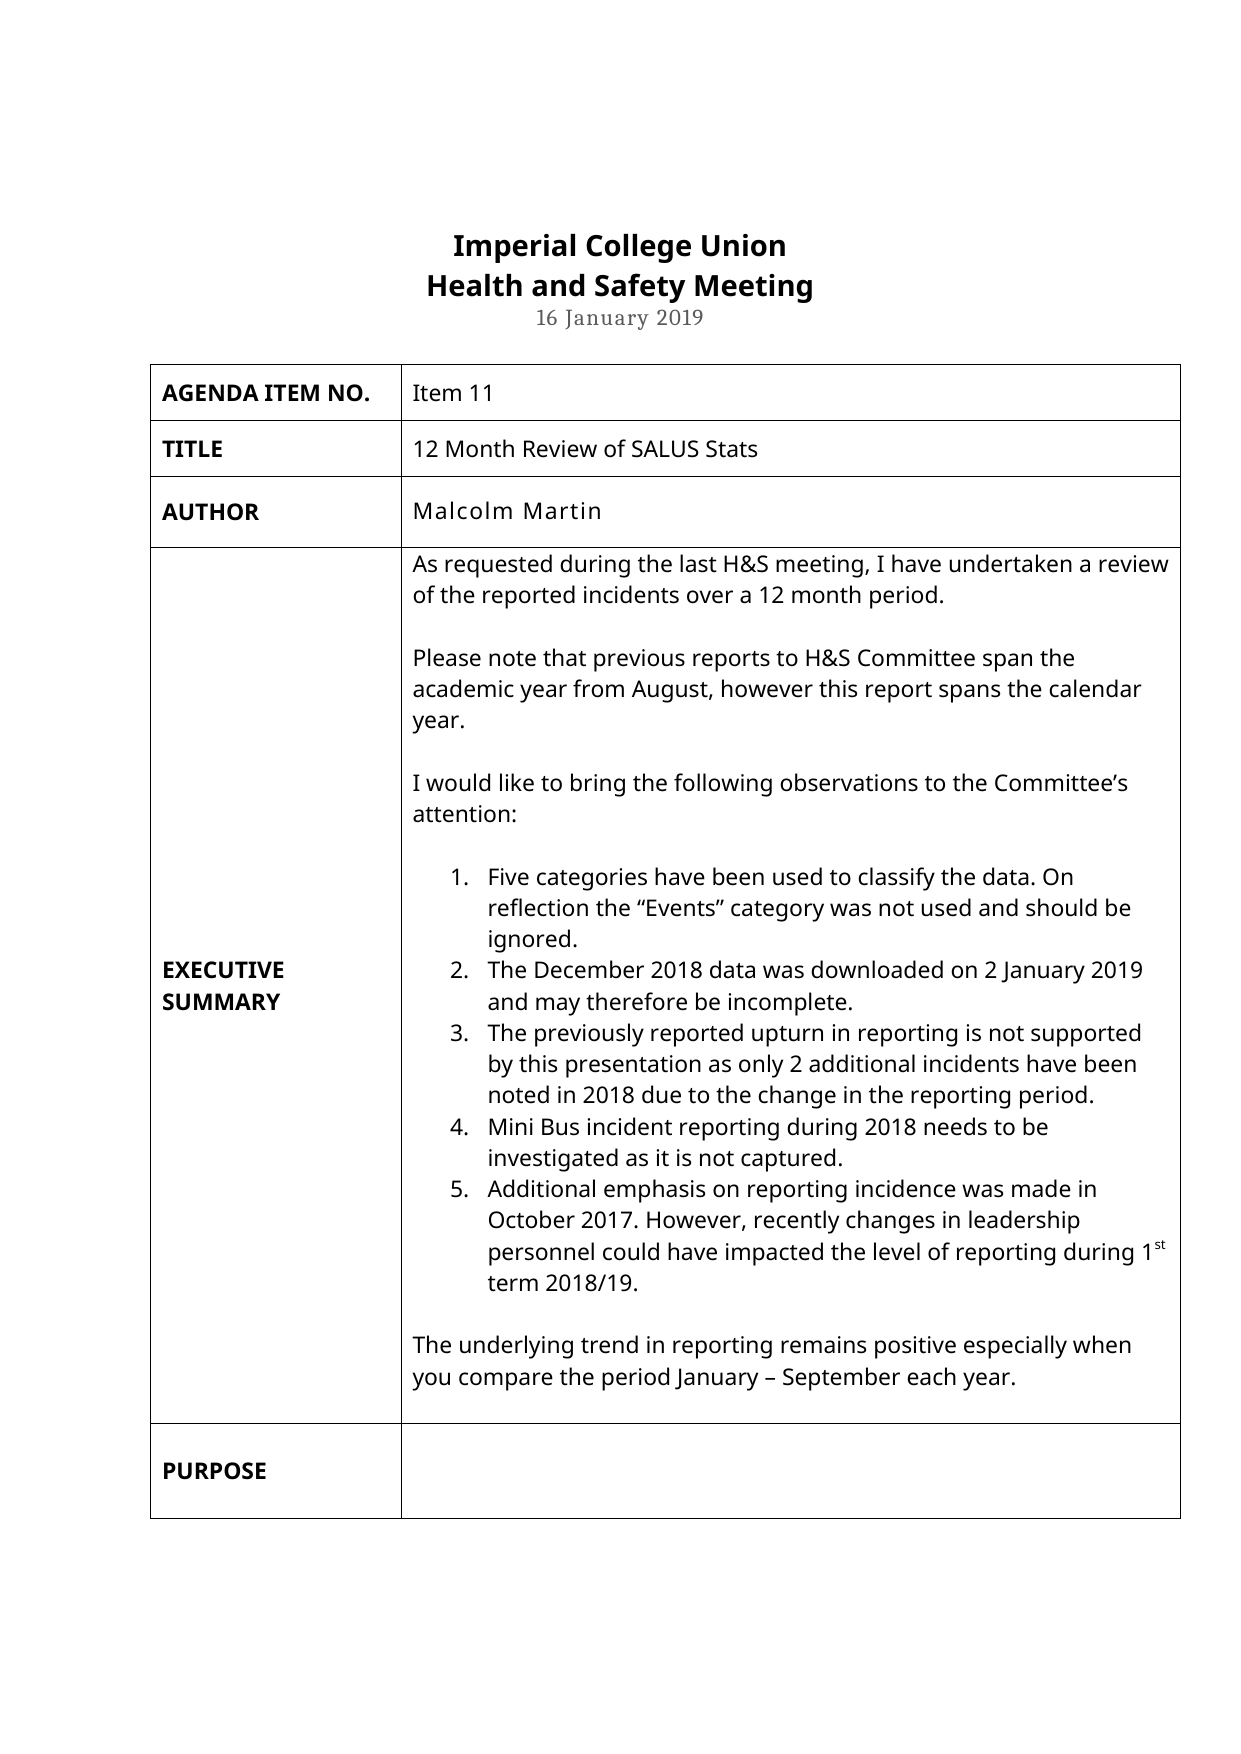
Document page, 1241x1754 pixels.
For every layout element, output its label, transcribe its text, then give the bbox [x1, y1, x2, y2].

table_cell EXECUTIVE SUMMARY [151, 548, 401, 1423]
table_cell TITLE [151, 421, 401, 476]
table_cell Malcolm Martin [402, 477, 1180, 547]
table_cell 12 Month Review of SALUS Stats [402, 421, 1180, 476]
table_header AGENDA ITEM NO. [151, 365, 401, 420]
text Health and Safety Meeting [150, 265, 1090, 305]
table_cell PURPOSE [151, 1424, 401, 1518]
subtitle 16 January 2019 [150, 305, 1090, 331]
text Imperial College Union [150, 225, 1090, 265]
table_cell AUTHOR [151, 477, 401, 547]
table_cell As requested during the last H&S meeting, I have undertaken a review of the reported incidents over a 12 month period. Please note that previous reports to H&S Committee span the academic year from August, however this report spans the calendar year. I would like to bring the following observations to the Committee’s attention: Five categories have been used to classify the data. On reflection the “Events” category was not used and should be ignored. The December 2018 data was downloaded on 2 January 2019 and may therefore be incomplete. The previously reported upturn in reporting is not supported by this presentation as only 2 additional incidents have been noted in 2018 due to the change in the reporting period. Mini Bus incident reporting during 2018 needs to be investigated as it is not captured. Additional emphasis on reporting incidence was made in October 2017. However, recently changes in leadership personnel could have impacted the level of reporting during 1st term 2018/19. The underlying trend in reporting remains positive especially when you compare the period January – September each year. [402, 548, 1180, 1423]
table_header Item 11 [402, 365, 1180, 420]
table_cell [402, 1424, 1180, 1518]
